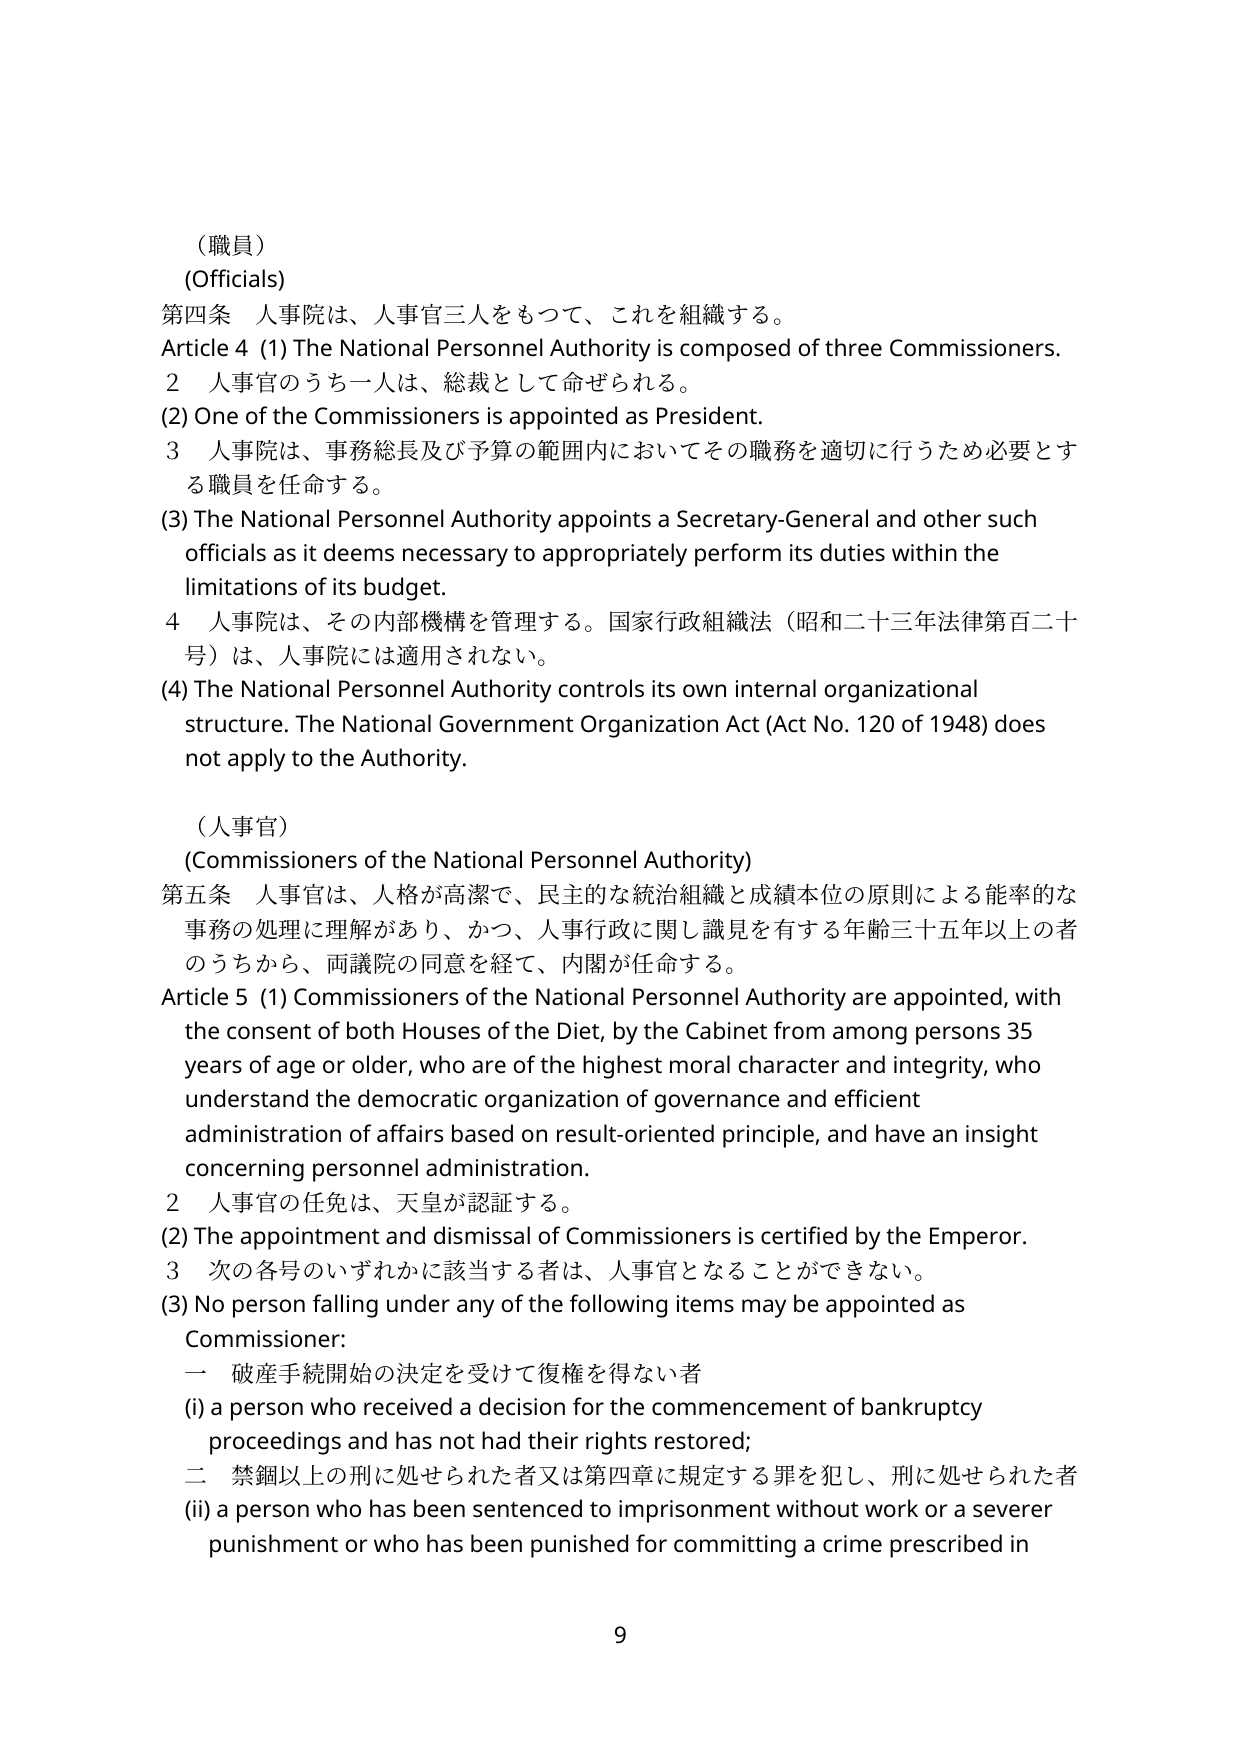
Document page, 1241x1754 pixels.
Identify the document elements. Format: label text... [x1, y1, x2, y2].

text （人事官） [184, 809, 1079, 843]
text (3) The National Personnel Authority appoints a Secretary-General and other such officials as it deems necessary to appropriately perform its duties within the limitations of its budget. [161, 501, 1079, 604]
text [184, 1492, 1079, 1560]
text (Officials) [184, 262, 1079, 296]
text ２ 人事官の任免は、天皇が認証する。 [161, 1184, 1079, 1219]
text (4) The National Personnel Authority controls its own internal organizational structure. The National Government Organization Act (Act No. 120 of 1948) does not apply to the Authority. [161, 672, 1079, 774]
text 第五条 人事官は、人格が高潔で、民主的な統治組織と成績本位の原則による能率的な事務の処理に理解があり、かつ、人事行政に関し識見を有する年齢三十五年以上の者のうちから、両議院の同意を経て、内閣が任命する。 [161, 877, 1079, 979]
text ４ 人事院は、その内部機構を管理する。国家行政組織法（昭和二十三年法律第百二十号）は、人事院には適用されない。 [161, 604, 1079, 672]
text (i) a person who received a decision for the commencement of bankruptcy proceedings and has not had their rights restored; [184, 1389, 1079, 1458]
text (Commissioners of the National Personnel Authority) [184, 843, 1079, 877]
text (3) No person falling under any of the following items may be appointed as Commissioner: [161, 1287, 1079, 1355]
text ３ 次の各号のいずれかに該当する者は、人事官となることができない。 [161, 1253, 1079, 1287]
text (2) One of the Commissioners is appointed as President. [161, 399, 1079, 433]
text Article 5 (1) Commissioners of the National Personnel Authority are appointed, with the consent of both Houses of the Diet, by the Cabinet from among persons 35 years of age or older, who are of the highest moral character and integrity, who understand the democratic organization of governance and efficient administration of affairs based on result-oriented principle, and have an insight concerning personnel administration. [161, 979, 1079, 1184]
text ２ 人事官のうち一人は、総裁として命ぜられる。 [161, 364, 1079, 399]
text （職員） [184, 228, 1079, 262]
text (2) The appointment and dismissal of Commissioners is certified by the Emperor. [161, 1219, 1079, 1253]
text ３ 人事院は、事務総長及び予算の範囲内においてその職務を適切に行うため必要とする職員を任命する。 [161, 433, 1079, 501]
text 二 禁錮以上の刑に処せられた者又は第四章に規定する罪を犯し、刑に処せられた者 [184, 1458, 1079, 1492]
text 第四条 人事院は、人事官三人をもつて、これを組織する。 [161, 296, 1079, 330]
text Article 4 (1) The National Personnel Authority is composed of three Commissioners. [161, 330, 1079, 364]
text 一 破産手続開始の決定を受けて復権を得ない者 [184, 1355, 1079, 1389]
